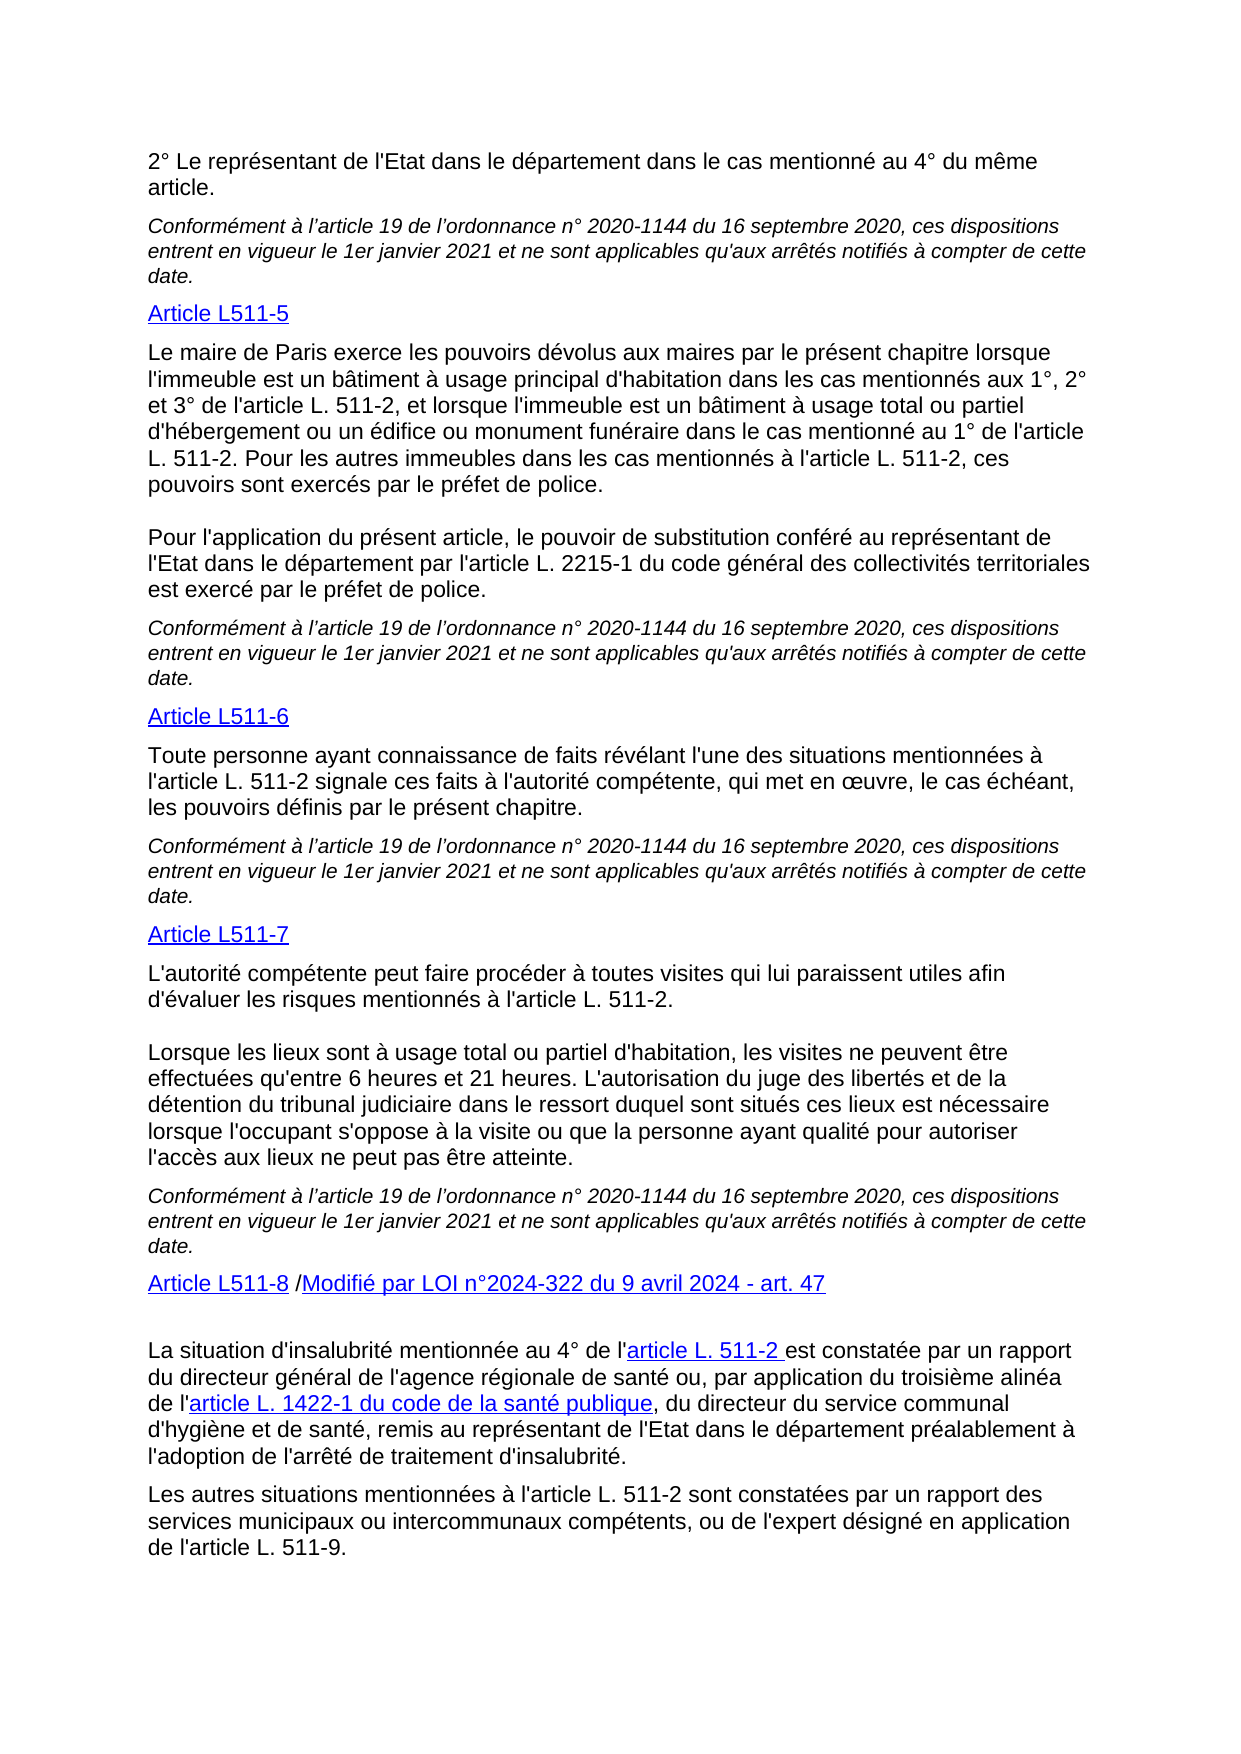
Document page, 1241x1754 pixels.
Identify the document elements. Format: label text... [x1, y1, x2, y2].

text Article L511-7 [148, 921, 1093, 947]
text La situation d'insalubrité mentionnée au 4° de l'article L. 511-2 est constatée par un rapport du directeur général de l'agence régionale de santé ou, par application du troisième alinéa de l'article L. 1422-1 du code de la santé publique, du directeur du service communal d'hygiène et de santé, remis au représentant de l'Etat dans le département préalablement à l'adoption de l'arrêté de traitement d'insalubrité. [148, 1337, 1093, 1469]
text Article L511-8 /Modifié par LOI n°2024-322 du 9 avril 2024 - art. 47 [148, 1270, 1093, 1325]
text Article L511-5 [148, 300, 1093, 327]
text Toute personne ayant connaissance de faits révélant l'une des situations mentionnées à l'article L. 511-2 signale ces faits à l'autorité compétente, qui met en œuvre, le cas échéant, les pouvoirs définis par le présent chapitre. [148, 742, 1093, 821]
text Article L511-6 [148, 703, 1093, 729]
text Le maire de Paris exerce les pouvoirs dévolus aux maires par le présent chapitre lorsque l'immeuble est un bâtiment à usage principal d'habitation dans les cas mentionnés aux 1°, 2° et 3° de l'article L. 511-2, et lorsque l'immeuble est un bâtiment à usage total ou partiel d'hébergement ou un édifice ou monument funéraire dans le cas mentionné au 1° de l'article L. 511-2. Pour les autres immeubles dans les cas mentionnés à l'article L. 511-2, ces pouvoirs sont exercés par le préfet de police. Pour l'application du présent article, le pouvoir de substitution conféré au représentant de l'Etat dans le département par l'article L. 2215-1 du code général des collectivités territoriales est exercé par le préfet de police. [148, 339, 1093, 603]
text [148, 148, 1093, 200]
text Les autres situations mentionnées à l'article L. 511-2 sont constatées par un rapport des services municipaux ou intercommunaux compétents, ou de l'expert désigné en application de l'article L. 511-9. [148, 1481, 1093, 1561]
text L'autorité compétente peut faire procéder à toutes visites qui lui paraissent utiles afin d'évaluer les risques mentionnés à l'article L. 511-2. Lorsque les lieux sont à usage total ou partiel d'habitation, les visites ne peuvent être effectuées qu'entre 6 heures et 21 heures. L'autorisation du juge des libertés et de la détention du tribunal judiciaire dans le ressort duquel sont situés ces lieux est nécessaire lorsque l'occupant s'oppose à la visite ou que la personne ayant qualité pour autoriser l'accès aux lieux ne peut pas être atteinte. [148, 959, 1093, 1170]
